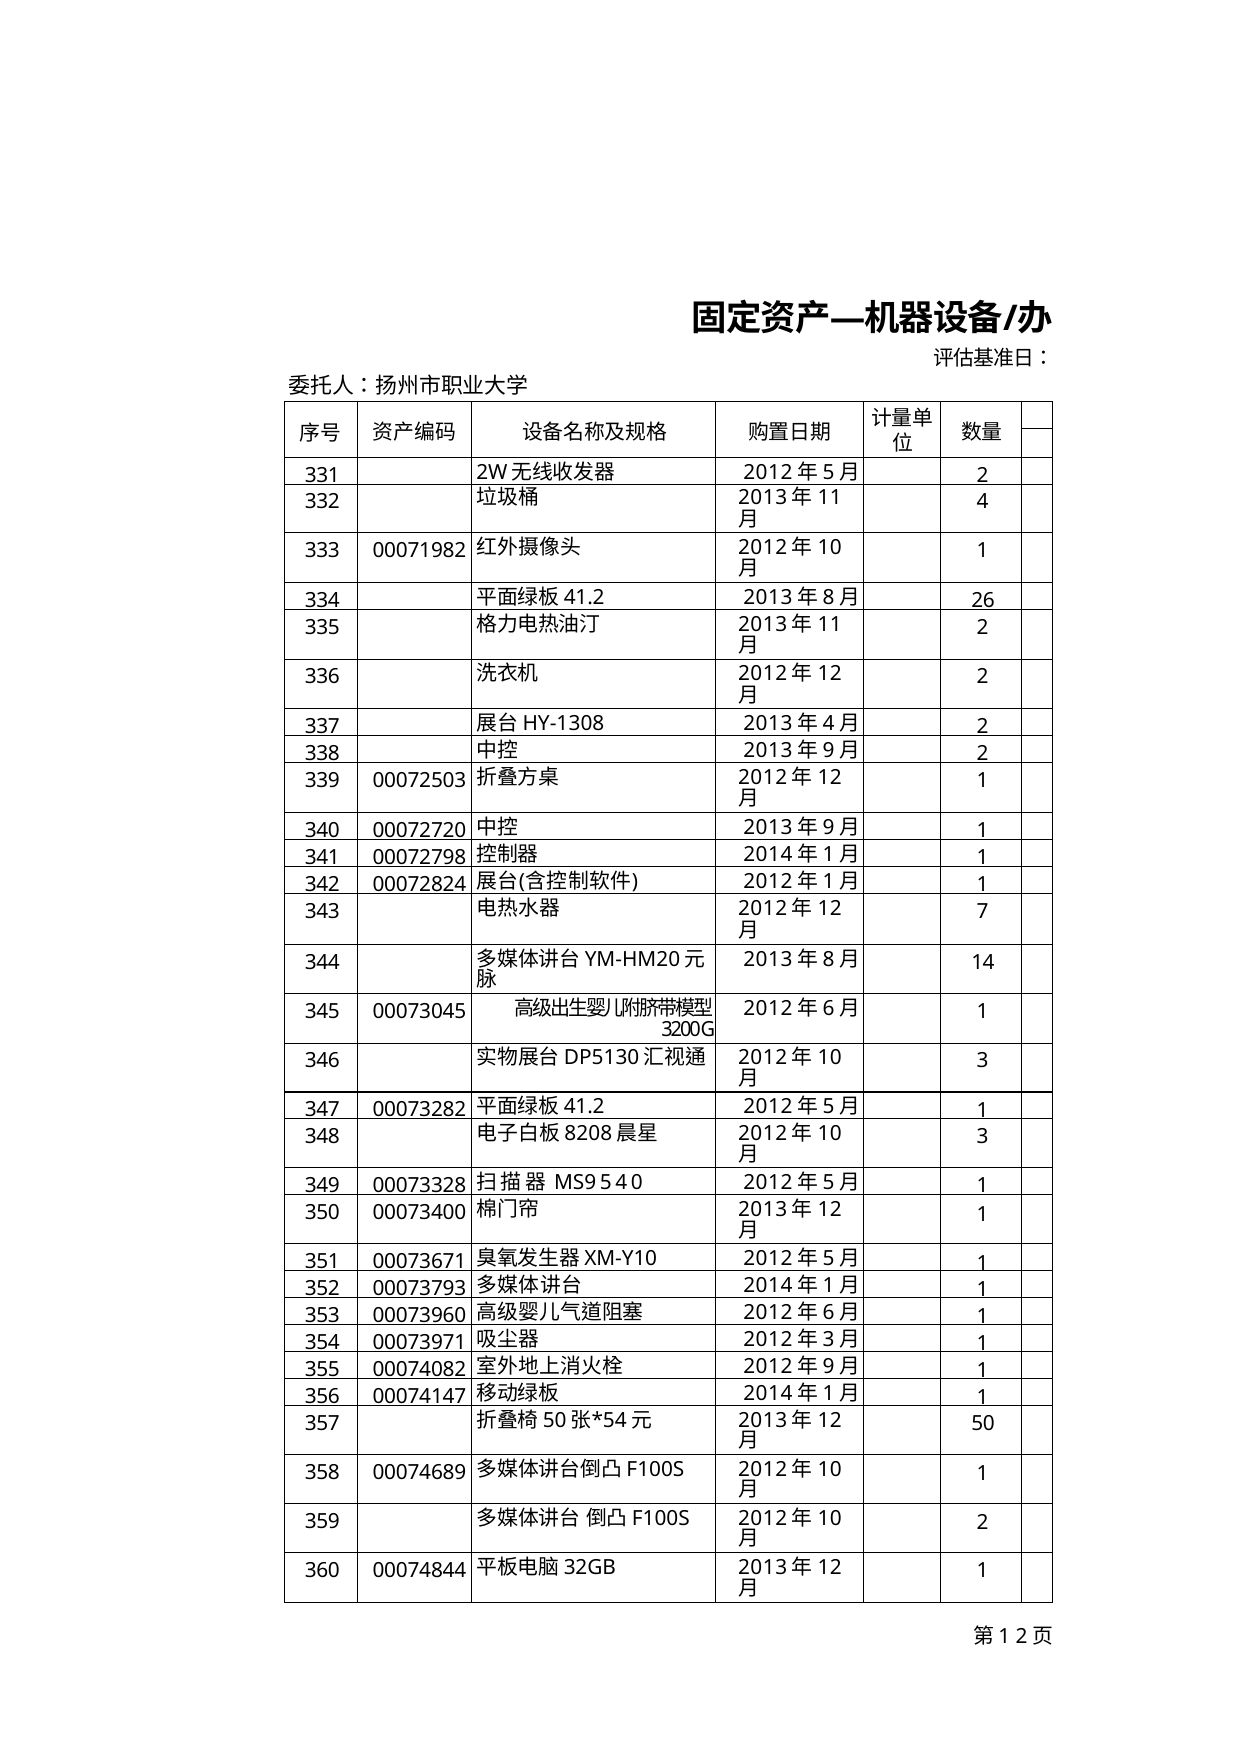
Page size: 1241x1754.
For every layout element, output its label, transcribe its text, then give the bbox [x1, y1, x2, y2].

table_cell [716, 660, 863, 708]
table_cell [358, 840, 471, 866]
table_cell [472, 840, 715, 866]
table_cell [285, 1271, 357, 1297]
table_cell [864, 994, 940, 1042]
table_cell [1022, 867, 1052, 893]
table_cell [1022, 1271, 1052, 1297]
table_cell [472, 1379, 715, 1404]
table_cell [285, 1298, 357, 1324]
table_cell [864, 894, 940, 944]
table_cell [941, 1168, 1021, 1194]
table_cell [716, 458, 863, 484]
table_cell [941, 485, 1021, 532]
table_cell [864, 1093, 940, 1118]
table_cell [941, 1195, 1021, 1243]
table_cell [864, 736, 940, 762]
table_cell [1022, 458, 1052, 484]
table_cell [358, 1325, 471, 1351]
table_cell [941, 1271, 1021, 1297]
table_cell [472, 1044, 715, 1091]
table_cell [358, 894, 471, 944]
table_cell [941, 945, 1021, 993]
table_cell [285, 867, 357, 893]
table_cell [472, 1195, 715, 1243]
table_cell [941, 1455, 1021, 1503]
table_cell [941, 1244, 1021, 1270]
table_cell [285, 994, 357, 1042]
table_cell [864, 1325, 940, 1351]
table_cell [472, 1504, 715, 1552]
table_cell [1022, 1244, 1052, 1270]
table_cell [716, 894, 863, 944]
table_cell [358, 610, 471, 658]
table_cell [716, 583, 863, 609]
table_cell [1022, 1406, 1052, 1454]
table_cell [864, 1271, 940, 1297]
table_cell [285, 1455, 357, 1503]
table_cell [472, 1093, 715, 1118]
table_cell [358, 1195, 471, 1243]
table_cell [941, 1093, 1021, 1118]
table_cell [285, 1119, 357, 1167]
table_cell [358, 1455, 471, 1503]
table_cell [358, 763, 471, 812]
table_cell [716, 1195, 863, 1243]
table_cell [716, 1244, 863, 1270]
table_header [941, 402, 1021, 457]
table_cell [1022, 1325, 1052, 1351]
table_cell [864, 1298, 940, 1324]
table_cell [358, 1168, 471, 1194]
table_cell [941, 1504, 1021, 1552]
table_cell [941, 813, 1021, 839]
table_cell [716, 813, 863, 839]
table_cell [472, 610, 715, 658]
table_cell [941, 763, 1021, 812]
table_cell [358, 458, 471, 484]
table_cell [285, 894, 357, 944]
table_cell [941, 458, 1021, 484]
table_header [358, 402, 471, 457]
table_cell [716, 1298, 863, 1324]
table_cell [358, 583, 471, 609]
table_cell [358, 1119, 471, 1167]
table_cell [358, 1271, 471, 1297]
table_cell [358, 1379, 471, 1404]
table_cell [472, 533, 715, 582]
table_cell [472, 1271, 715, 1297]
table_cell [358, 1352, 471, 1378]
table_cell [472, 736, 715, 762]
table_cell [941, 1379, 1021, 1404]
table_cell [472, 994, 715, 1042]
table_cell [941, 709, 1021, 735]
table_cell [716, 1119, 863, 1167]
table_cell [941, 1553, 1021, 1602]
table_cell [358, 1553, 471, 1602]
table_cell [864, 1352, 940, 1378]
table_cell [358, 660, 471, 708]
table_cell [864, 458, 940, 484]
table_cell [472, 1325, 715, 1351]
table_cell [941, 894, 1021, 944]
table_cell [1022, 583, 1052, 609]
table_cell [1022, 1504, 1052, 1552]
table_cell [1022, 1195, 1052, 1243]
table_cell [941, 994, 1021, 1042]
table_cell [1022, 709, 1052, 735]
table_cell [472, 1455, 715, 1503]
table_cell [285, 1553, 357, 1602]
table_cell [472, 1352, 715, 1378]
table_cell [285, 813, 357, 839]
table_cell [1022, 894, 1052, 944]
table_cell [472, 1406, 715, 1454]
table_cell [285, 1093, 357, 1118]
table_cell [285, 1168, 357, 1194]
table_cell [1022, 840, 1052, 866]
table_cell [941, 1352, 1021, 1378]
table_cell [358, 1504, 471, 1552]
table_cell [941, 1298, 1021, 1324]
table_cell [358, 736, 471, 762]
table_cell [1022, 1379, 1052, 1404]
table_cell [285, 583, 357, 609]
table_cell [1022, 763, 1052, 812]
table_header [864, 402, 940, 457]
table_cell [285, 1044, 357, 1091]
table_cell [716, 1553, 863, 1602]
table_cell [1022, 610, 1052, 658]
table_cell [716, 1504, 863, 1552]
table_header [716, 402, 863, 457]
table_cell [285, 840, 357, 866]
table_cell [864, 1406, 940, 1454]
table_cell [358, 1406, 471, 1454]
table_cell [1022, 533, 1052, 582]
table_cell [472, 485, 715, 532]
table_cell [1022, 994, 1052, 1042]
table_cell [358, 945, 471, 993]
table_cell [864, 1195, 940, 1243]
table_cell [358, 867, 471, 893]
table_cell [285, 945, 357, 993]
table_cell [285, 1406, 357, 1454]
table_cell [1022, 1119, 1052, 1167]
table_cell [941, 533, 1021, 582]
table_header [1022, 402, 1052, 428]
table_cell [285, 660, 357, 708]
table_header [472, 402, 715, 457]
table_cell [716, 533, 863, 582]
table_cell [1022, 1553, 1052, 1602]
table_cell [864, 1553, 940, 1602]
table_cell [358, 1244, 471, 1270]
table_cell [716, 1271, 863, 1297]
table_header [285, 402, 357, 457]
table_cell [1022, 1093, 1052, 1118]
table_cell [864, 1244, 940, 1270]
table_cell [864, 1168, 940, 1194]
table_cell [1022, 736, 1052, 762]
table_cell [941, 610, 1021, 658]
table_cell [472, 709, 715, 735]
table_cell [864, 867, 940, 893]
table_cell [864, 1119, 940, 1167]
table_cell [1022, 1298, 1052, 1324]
text 固定资产—机器设备/办 [186, 294, 1054, 339]
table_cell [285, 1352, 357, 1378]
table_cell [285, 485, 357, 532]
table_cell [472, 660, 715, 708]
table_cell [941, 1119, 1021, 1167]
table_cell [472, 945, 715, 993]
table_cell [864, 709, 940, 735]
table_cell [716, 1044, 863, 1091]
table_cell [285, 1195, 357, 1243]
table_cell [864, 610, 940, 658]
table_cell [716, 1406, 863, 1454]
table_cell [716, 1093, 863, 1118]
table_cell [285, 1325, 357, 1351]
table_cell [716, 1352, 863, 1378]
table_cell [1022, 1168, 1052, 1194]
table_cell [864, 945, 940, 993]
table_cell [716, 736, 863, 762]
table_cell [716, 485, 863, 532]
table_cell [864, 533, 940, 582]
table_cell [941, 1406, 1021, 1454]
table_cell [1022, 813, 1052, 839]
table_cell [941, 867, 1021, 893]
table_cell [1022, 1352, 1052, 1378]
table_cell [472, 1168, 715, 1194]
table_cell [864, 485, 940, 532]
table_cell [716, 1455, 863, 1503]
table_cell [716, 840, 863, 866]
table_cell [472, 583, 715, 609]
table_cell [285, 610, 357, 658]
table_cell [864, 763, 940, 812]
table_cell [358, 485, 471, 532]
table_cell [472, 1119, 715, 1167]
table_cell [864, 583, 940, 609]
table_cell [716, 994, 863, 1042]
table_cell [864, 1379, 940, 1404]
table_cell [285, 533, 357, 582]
text 第 1 2 页 [186, 1623, 1054, 1648]
text 评估基准日： [186, 344, 1054, 370]
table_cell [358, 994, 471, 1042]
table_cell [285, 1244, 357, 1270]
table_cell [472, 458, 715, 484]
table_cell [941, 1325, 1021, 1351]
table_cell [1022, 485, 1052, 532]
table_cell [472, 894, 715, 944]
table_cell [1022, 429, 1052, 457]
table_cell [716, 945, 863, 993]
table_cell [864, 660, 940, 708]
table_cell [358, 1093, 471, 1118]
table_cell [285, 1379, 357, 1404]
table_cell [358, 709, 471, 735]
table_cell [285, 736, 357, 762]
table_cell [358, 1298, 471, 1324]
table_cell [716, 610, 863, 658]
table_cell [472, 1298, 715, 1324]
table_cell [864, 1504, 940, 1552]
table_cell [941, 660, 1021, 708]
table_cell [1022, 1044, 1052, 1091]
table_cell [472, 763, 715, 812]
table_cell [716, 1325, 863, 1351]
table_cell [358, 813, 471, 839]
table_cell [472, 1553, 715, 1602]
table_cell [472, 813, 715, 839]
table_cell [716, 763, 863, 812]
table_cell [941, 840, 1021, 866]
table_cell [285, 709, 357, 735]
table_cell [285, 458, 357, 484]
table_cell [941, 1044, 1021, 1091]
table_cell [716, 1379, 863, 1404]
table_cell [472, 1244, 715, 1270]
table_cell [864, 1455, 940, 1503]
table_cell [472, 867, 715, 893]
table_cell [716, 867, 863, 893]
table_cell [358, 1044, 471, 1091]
text 委托人：扬州市职业大学 [288, 372, 1054, 399]
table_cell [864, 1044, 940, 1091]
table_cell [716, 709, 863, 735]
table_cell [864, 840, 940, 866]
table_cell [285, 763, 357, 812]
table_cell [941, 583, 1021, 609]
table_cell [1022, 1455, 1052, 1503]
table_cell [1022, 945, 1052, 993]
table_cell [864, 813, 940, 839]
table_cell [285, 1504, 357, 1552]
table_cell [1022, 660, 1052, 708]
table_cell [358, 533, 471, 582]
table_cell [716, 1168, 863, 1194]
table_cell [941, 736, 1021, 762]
